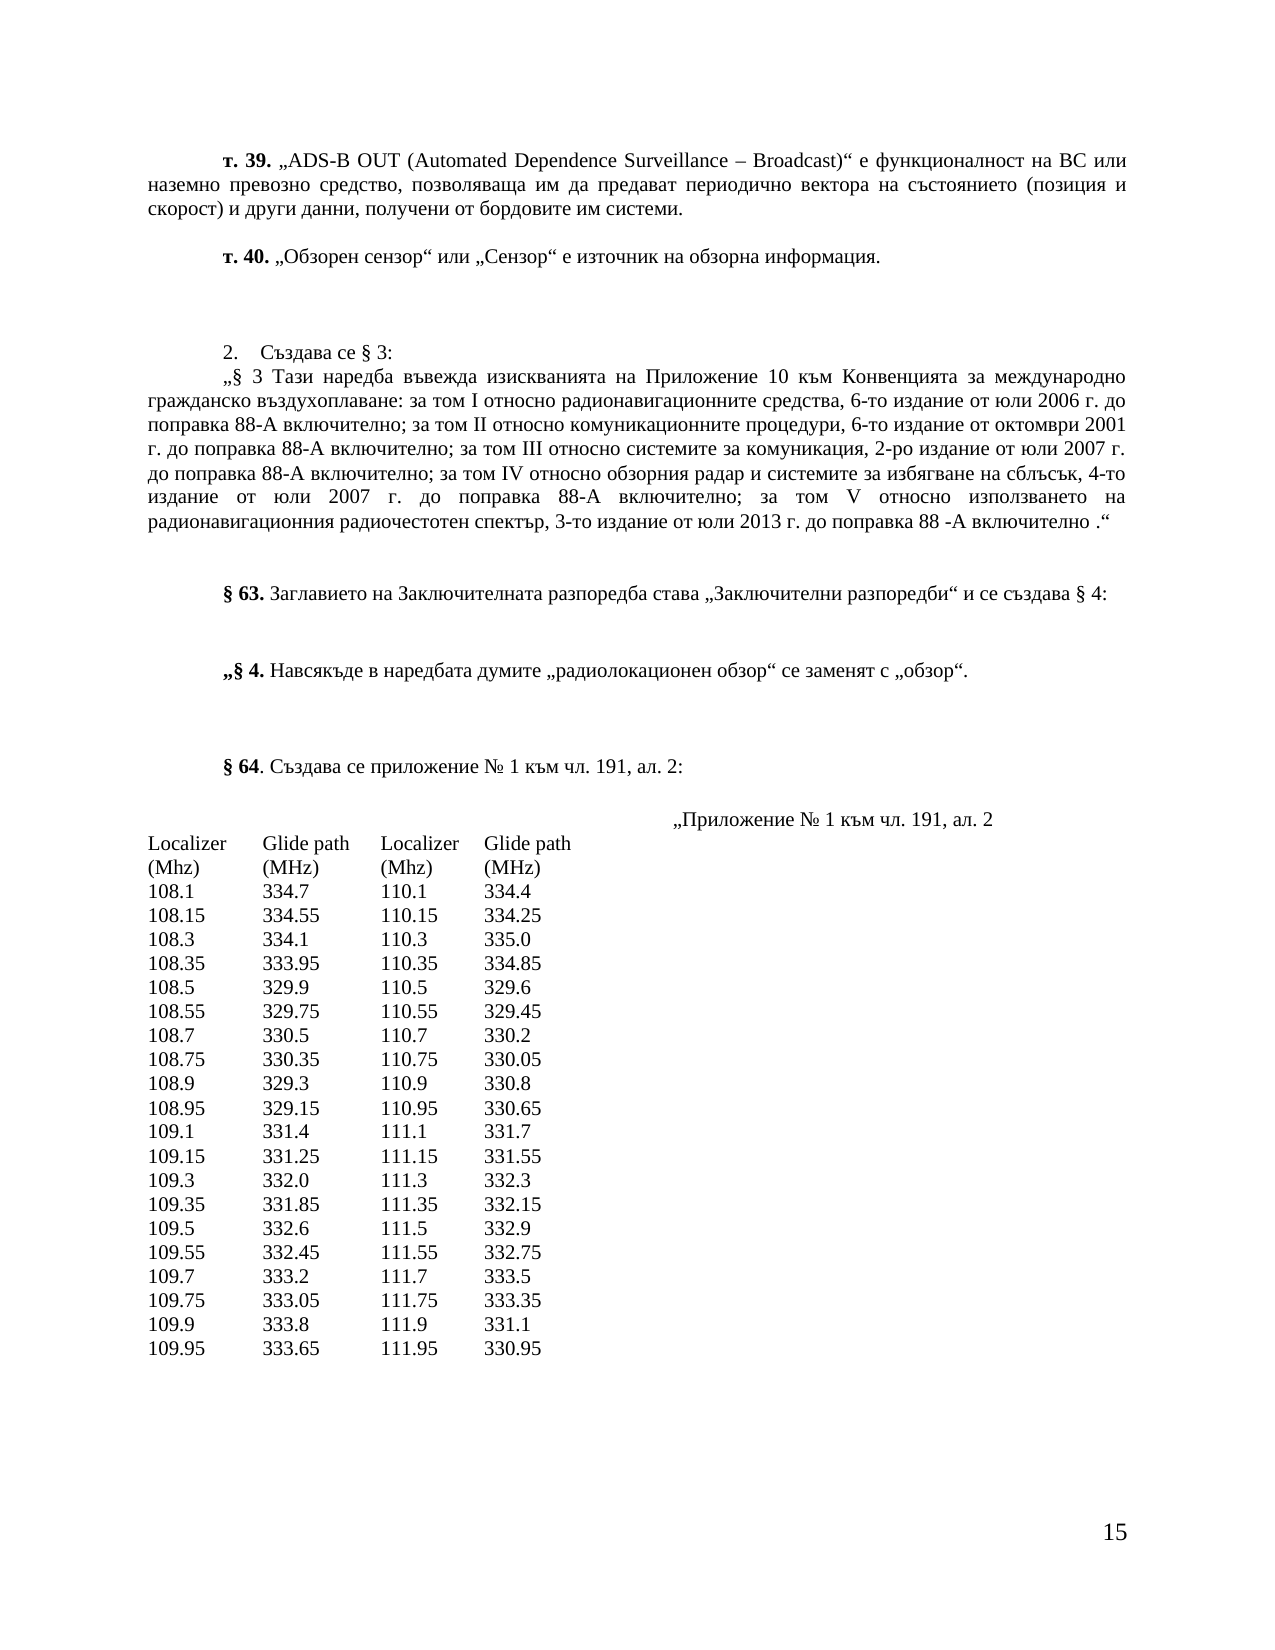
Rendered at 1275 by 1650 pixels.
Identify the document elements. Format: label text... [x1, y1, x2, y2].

table_cell 334.4 [473, 879, 591, 903]
table_cell 331.85 [251, 1192, 369, 1216]
table_cell 108.15 [136, 903, 251, 927]
table_cell 329.45 [473, 999, 591, 1023]
table_cell 108.55 [136, 999, 251, 1023]
text § 64. Създава се приложение № 1 към чл. 191, ал. 2: [148, 754, 1127, 778]
table_cell 331.25 [251, 1144, 369, 1168]
table_cell 110.15 [369, 903, 473, 927]
text „Приложение № 1 към чл. 191, ал. 2 [148, 778, 1127, 831]
table_cell 111.75 [369, 1288, 473, 1312]
table_cell 108.75 [136, 1047, 251, 1071]
table_cell 110.5 [369, 975, 473, 999]
table_cell 332.0 [251, 1168, 369, 1192]
table_cell 330.8 [473, 1071, 591, 1095]
table_cell 108.95 [136, 1095, 251, 1119]
table_cell 111.9 [369, 1312, 473, 1336]
table_cell 329.9 [251, 975, 369, 999]
table_cell 331.7 [473, 1120, 591, 1143]
table_cell 332.15 [473, 1192, 591, 1216]
table_cell 110.7 [369, 1023, 473, 1047]
table_header Localizer (Mhz) [136, 831, 251, 879]
table_cell 330.65 [473, 1095, 591, 1119]
table_cell 111.55 [369, 1240, 473, 1264]
table_cell 109.3 [136, 1168, 251, 1192]
table_cell 111.3 [369, 1168, 473, 1192]
table_cell 330.95 [473, 1336, 591, 1360]
text „§ 3 Тази наредба въвежда изискванията на Приложение 10 към Конвенцията за международно гражданско въздухоплаване: за том І относно радионавигационните средства, 6-то издание от юли 2006 г. до поправка 88-А включително; за том ІІ относно комуникационните процедури, 6-то издание от октомври 2001 г. до поправка 88-А включително; за том ІІІ относно системите за комуникация, 2-ро издание от юли 2007 г. до поправка 88-А включително; за том ІV относно обзорния радар и системите за избягване на сблъсък, 4-то издание от юли 2007 г. до поправка 88-А включително; за том V относно използването на радионавигационния радиочестотен спектър, 3-то издание от юли 2013 г. до поправка 88 -А включително .“ [148, 364, 1127, 533]
table_cell 334.7 [251, 879, 369, 903]
text § 63. Заглавието на Заключителната разпоредба става „Заключителни разпоредби“ и се създава § 4: [148, 581, 1127, 605]
list Създава се § 3: [223, 340, 1127, 364]
table_cell 329.75 [251, 999, 369, 1023]
table_cell 332.9 [473, 1216, 591, 1240]
text т. 39. „ADS-B OUT (Automated Dependence Surveillance – Broadcast)“ e функционалност на ВС или наземно превозно средство, позволяваща им да предават периодично вектора на състоянието (позиция и скорост) и други данни, получени от бордовите им системи. [148, 148, 1127, 220]
table_cell 329.15 [251, 1095, 369, 1119]
table_cell 109.15 [136, 1144, 251, 1168]
table_cell 335.0 [473, 927, 591, 951]
table_cell 329.3 [251, 1071, 369, 1095]
table_cell 108.1 [136, 879, 251, 903]
table_cell 332.6 [251, 1216, 369, 1240]
table_cell 110.9 [369, 1071, 473, 1095]
table_cell 109.35 [136, 1192, 251, 1216]
table_cell 109.55 [136, 1240, 251, 1264]
table_cell 334.85 [473, 951, 591, 975]
table_cell 333.8 [251, 1312, 369, 1336]
table_cell 110.3 [369, 927, 473, 951]
table_header Glide path (MHz) [251, 831, 369, 879]
table_cell 110.1 [369, 879, 473, 903]
table_cell 108.9 [136, 1071, 251, 1095]
table_cell 332.3 [473, 1168, 591, 1192]
table_header Glide path (MHz) [473, 831, 591, 879]
table_cell 333.5 [473, 1264, 591, 1288]
table_cell 331.55 [473, 1144, 591, 1168]
table_cell 332.75 [473, 1240, 591, 1264]
table_cell 332.45 [251, 1240, 369, 1264]
table_cell 108.7 [136, 1023, 251, 1047]
table_cell 111.7 [369, 1264, 473, 1288]
table_cell 333.2 [251, 1264, 369, 1288]
table_cell 111.15 [369, 1144, 473, 1168]
table_cell 108.5 [136, 975, 251, 999]
table_cell 329.6 [473, 975, 591, 999]
table_cell 330.05 [473, 1047, 591, 1071]
table_cell 330.2 [473, 1023, 591, 1047]
table_cell 111.1 [369, 1120, 473, 1143]
table_cell 334.25 [473, 903, 591, 927]
table_cell 334.1 [251, 927, 369, 951]
table_cell 108.3 [136, 927, 251, 951]
table_cell 110.35 [369, 951, 473, 975]
table_cell 111.95 [369, 1336, 473, 1360]
table_cell 108.35 [136, 951, 251, 975]
table_cell 334.55 [251, 903, 369, 927]
table_cell 110.75 [369, 1047, 473, 1071]
table_cell 109.75 [136, 1288, 251, 1312]
text „§ 4. Навсякъде в наредбата думите „радиолокационен обзор“ се заменят с „обзор“. [148, 658, 1127, 682]
table_cell 333.35 [473, 1288, 591, 1312]
table_cell 109.7 [136, 1264, 251, 1288]
table_cell 109.5 [136, 1216, 251, 1240]
table_cell 333.05 [251, 1288, 369, 1312]
table_cell 109.9 [136, 1312, 251, 1336]
table_cell 331.1 [473, 1312, 591, 1336]
table_cell 333.65 [251, 1336, 369, 1360]
table_cell 330.5 [251, 1023, 369, 1047]
table_cell 330.35 [251, 1047, 369, 1071]
table_cell 110.95 [369, 1095, 473, 1119]
table_cell 109.1 [136, 1120, 251, 1143]
table_cell 111.35 [369, 1192, 473, 1216]
table_header Localizer (Mhz) [369, 831, 473, 879]
table_cell 110.55 [369, 999, 473, 1023]
table_cell 333.95 [251, 951, 369, 975]
table_cell 111.5 [369, 1216, 473, 1240]
table_cell 109.95 [136, 1336, 251, 1360]
table_cell 331.4 [251, 1120, 369, 1143]
text т. 40. „Обзорен сензор“ или „Сензор“ е източник на обзорна информация. [148, 244, 1127, 268]
